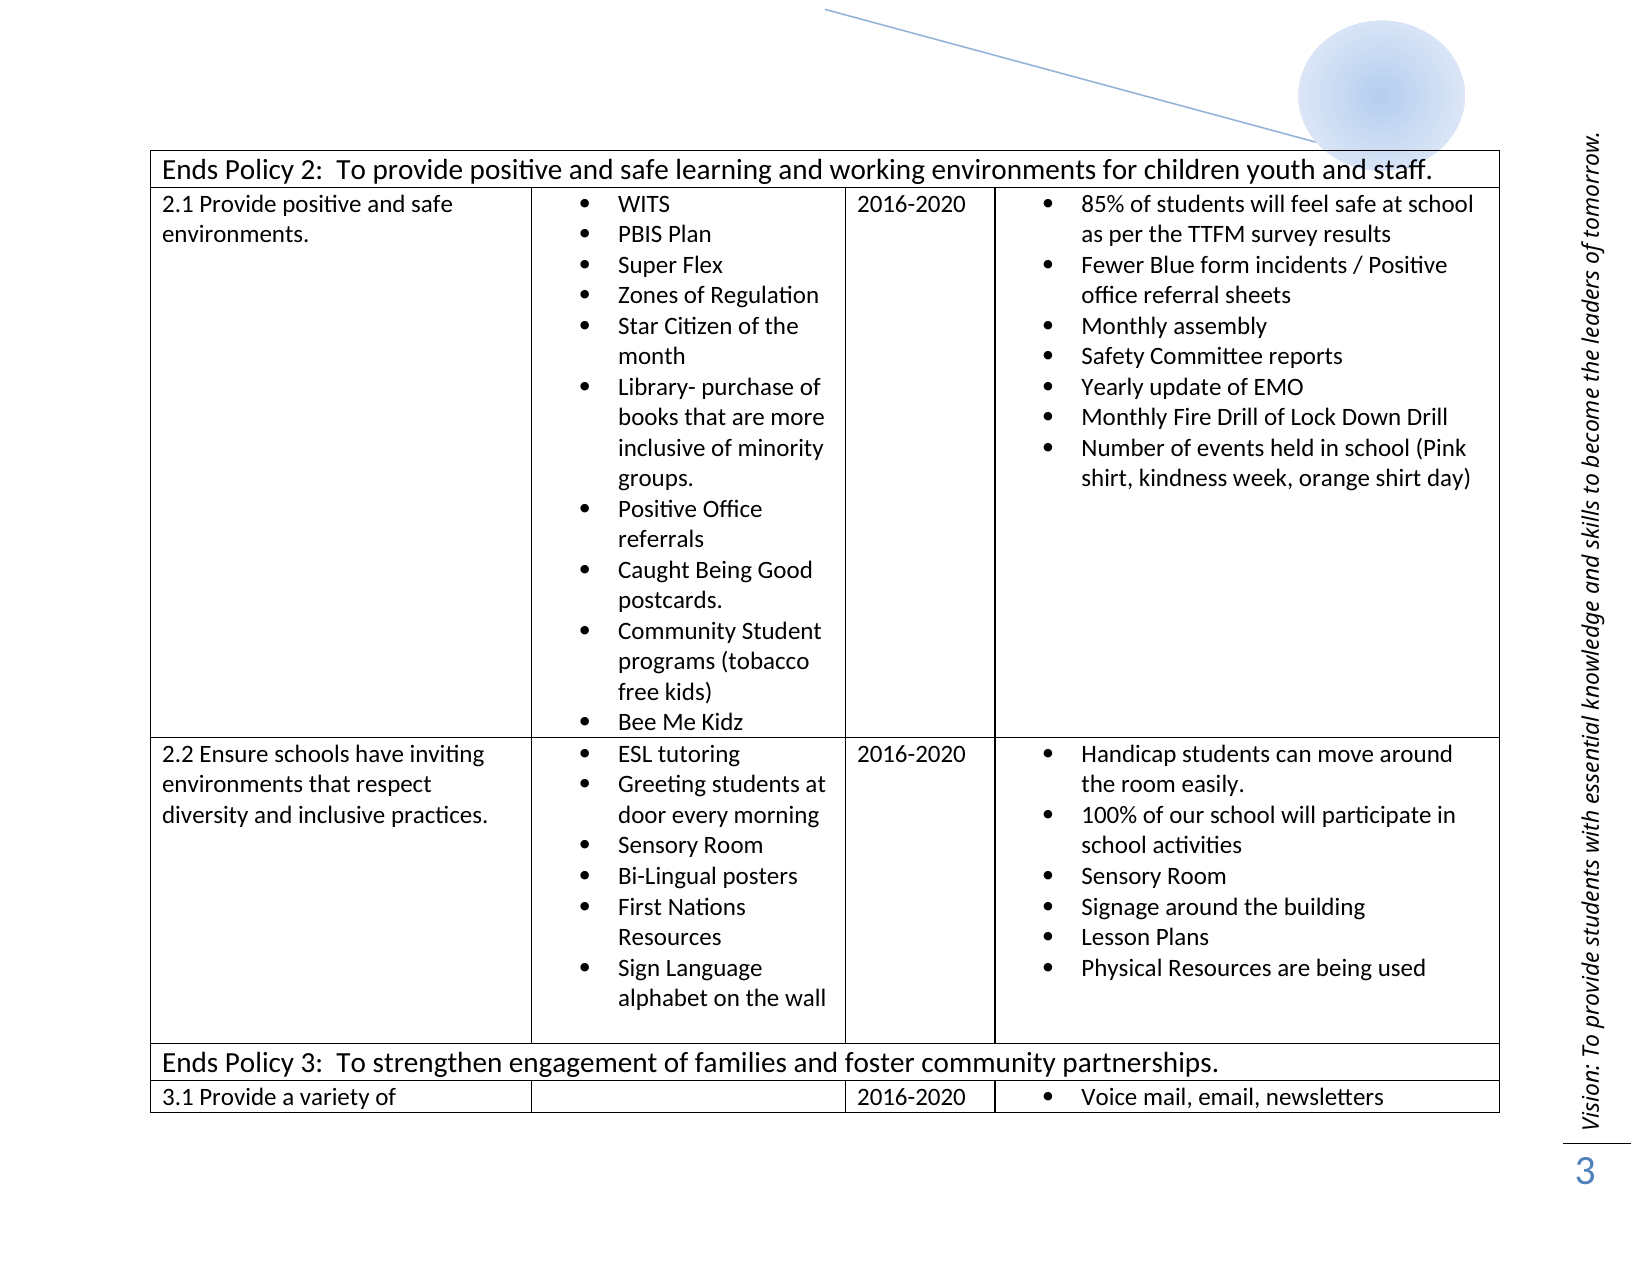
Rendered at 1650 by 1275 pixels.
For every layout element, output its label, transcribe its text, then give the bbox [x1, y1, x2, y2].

table_cell ESL tutoring Greeting students at door every morning Sensory Room Bi-Lingual posters First Nations Resources Sign Language alphabet on the wall [532, 738, 845, 1043]
table_cell [532, 1081, 845, 1112]
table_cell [996, 1081, 1499, 1112]
table_cell 2016-2020 [846, 188, 994, 737]
table_cell 2.2 Ensure schools have inviting environments that respect diversity and inclusive practices. [151, 738, 531, 1043]
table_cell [151, 1081, 531, 1112]
table_cell WITS PBIS Plan Super Flex Zones of Regulation Star Citizen of the month Library- purchase of books that are more inclusive of minority groups. Positive Office referrals Caught Being Good postcards. Community Student programs (tobacco free kids) Bee Me Kidz [532, 188, 845, 737]
table_cell 85% of students will feel safe at school as per the TTFM survey results Fewer Blue form incidents / Positive office referral sheets Monthly assembly Safety Committee reports Yearly update of EMO Monthly Fire Drill of Lock Down Drill Number of events held in school (Pink shirt, kindness week, orange shirt day) [996, 188, 1499, 737]
table_cell 2.1 Provide positive and safe environments. [151, 188, 531, 737]
table_cell Handicap students can move around the room easily. 100% of our school will participate in school activities Sensory Room Signage around the building Lesson Plans Physical Resources are being used [996, 738, 1499, 1043]
table_cell 2016-2020 [846, 738, 994, 1043]
table_cell Ends Policy 3: To strengthen engagement of families and foster community partnerships. [151, 1044, 1499, 1080]
table_cell 2016-2020 [846, 1081, 994, 1112]
table_cell Ends Policy 2: To provide positive and safe learning and working environments for children youth and staff. [151, 151, 1499, 187]
